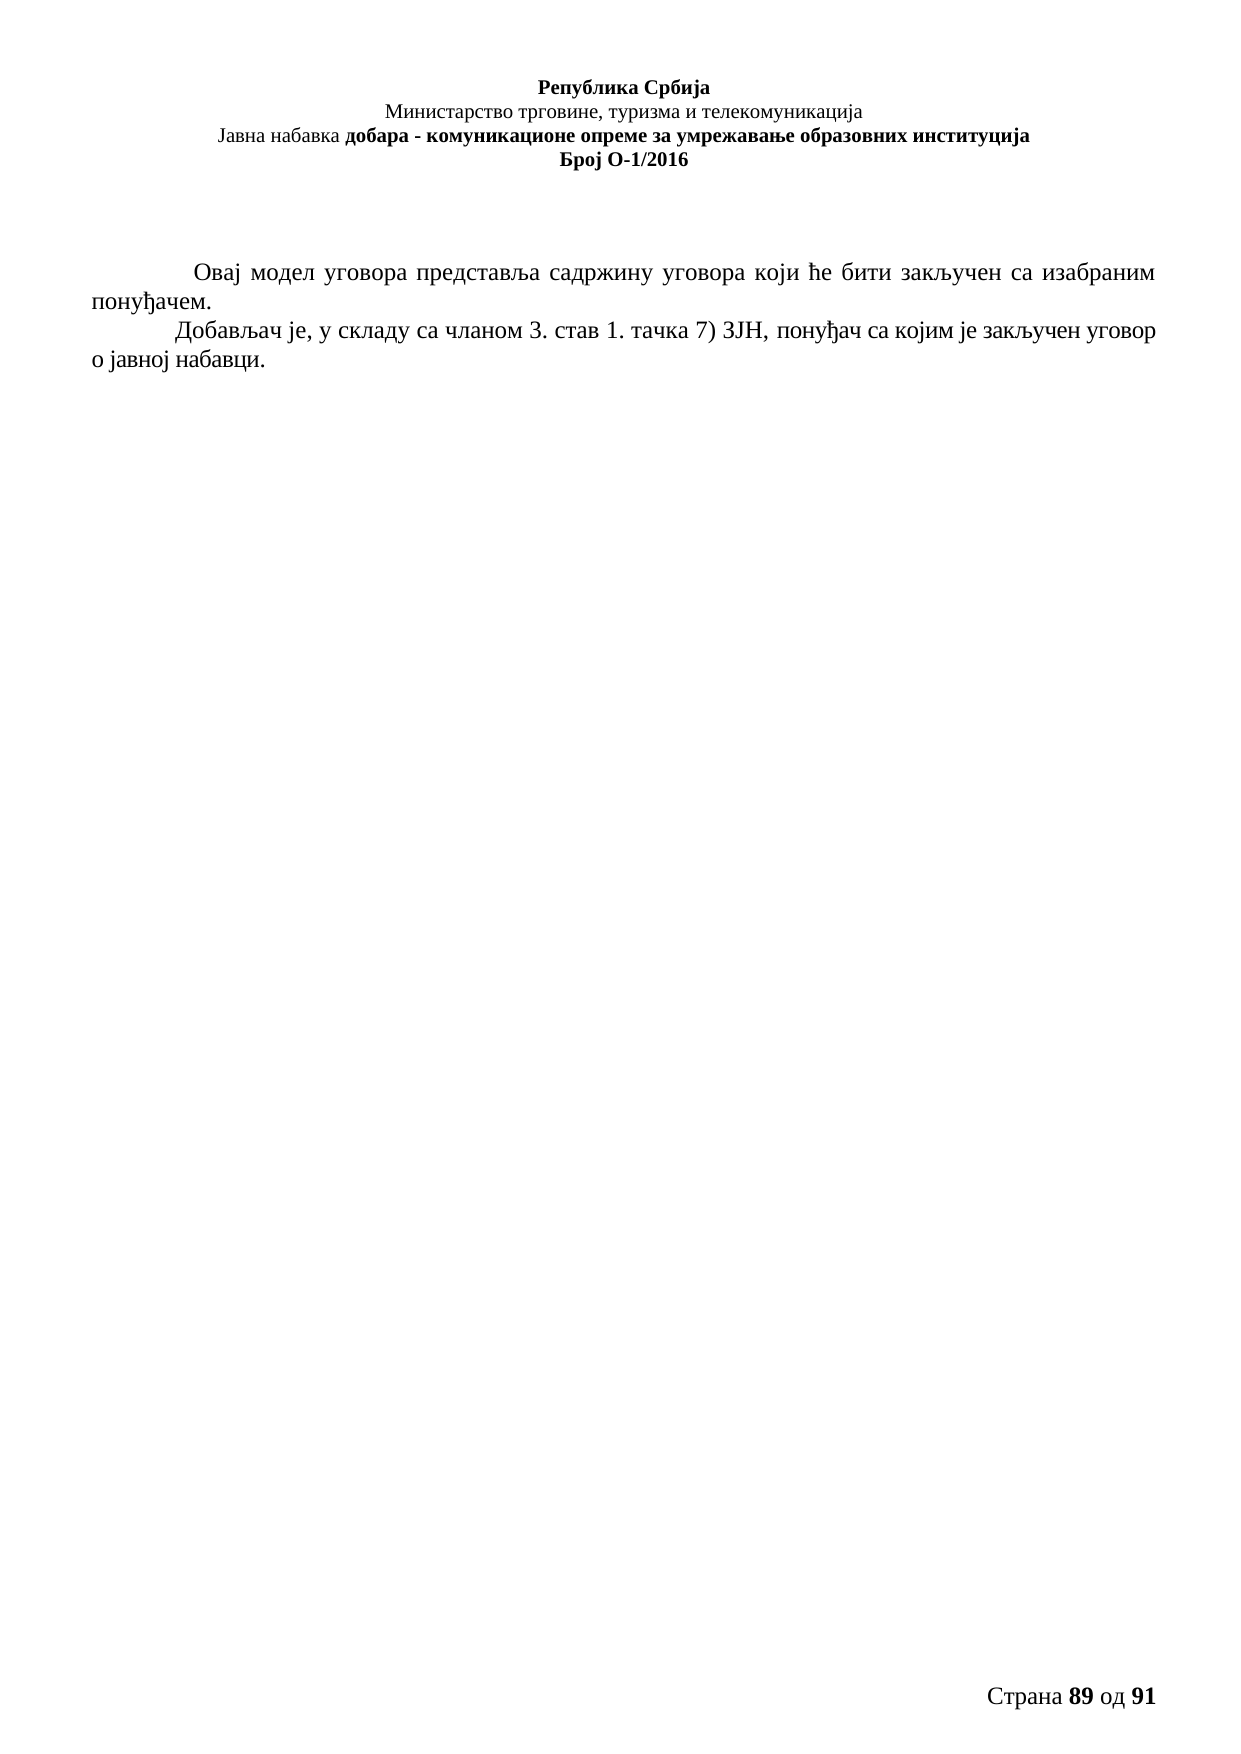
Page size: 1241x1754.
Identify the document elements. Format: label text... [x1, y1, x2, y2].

text Овај модел уговора представља садржину уговора који ће бити закључен са изабраним понуђачем. [91, 257, 1156, 315]
text Добављач је, у складу са чланом 3. став 1. тачка 7) ЗЈН, понуђач са којим је закључен уговор о јавној набавци. [91, 315, 1156, 372]
